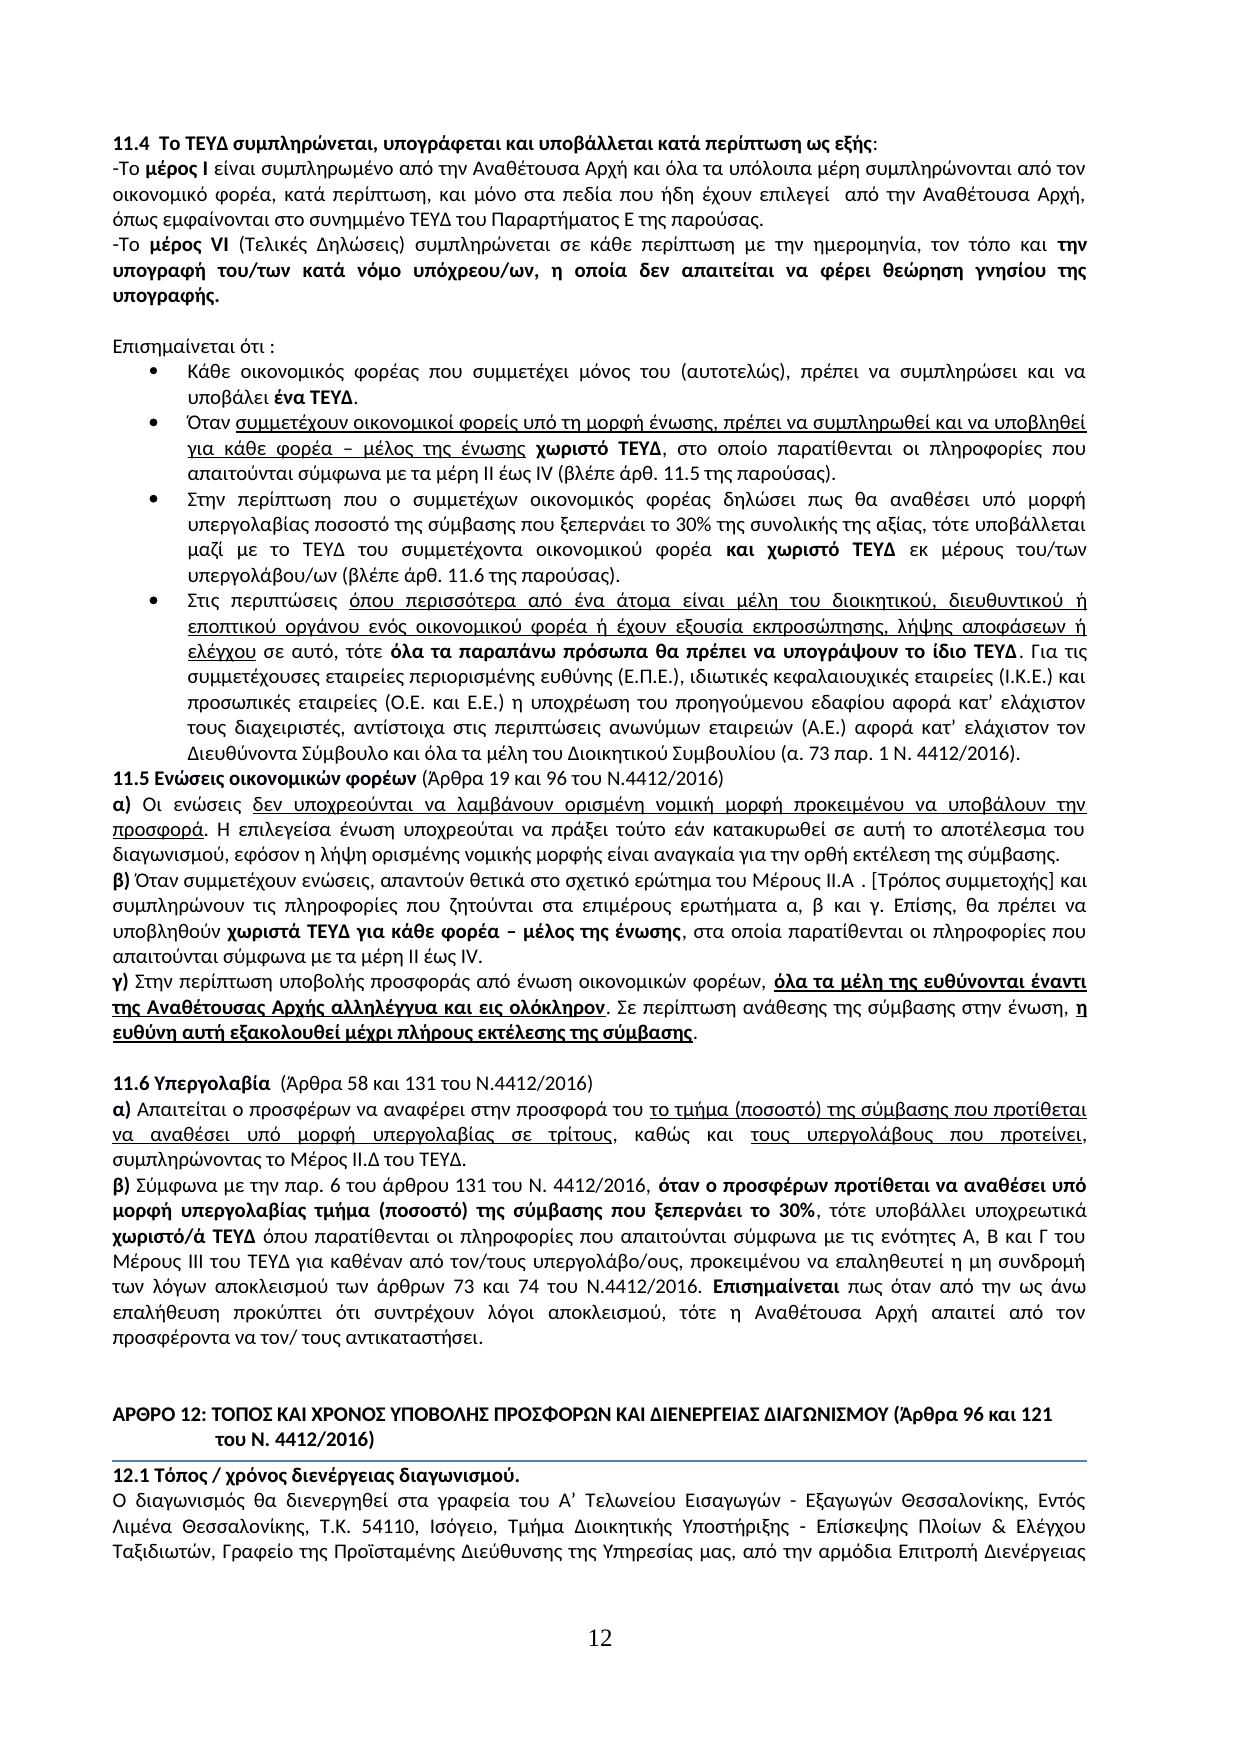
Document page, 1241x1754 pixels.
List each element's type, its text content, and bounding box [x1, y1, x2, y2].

text 11.5 Ενώσεις οικονομικών φορέων (Άρθρα 19 και 96 του Ν.4412/2016) [112, 765, 1087, 791]
text α) Οι ενώσεις δεν υποχρεούνται να λαμβάνουν ορισμένη νομική μορφή προκειμένου να υποβάλουν την προσφορά. Η επιλεγείσα ένωση υποχρεούται να πράξει τούτο εάν κατακυρωθεί σε αυτή το αποτέλεσμα του διαγωνισμού, εφόσον η λήψη ορισμένης νομικής μορφής είναι αναγκαία για την ορθή εκτέλεση της σύμβασης. [112, 791, 1087, 867]
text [112, 1487, 1087, 1564]
subtitle ΑΡΘΡΟ 12: ΤΟΠΟΣ ΚΑΙ ΧΡΟΝΟΣ ΥΠΟΒΟΛΗΣ ΠΡΟΣΦΟΡΩΝ ΚΑΙ ΔΙΕΝΕΡΓΕΙΑΣ ΔΙΑΓΩΝΙΣΜΟΥ (Άρθρα 96 και 121 του Ν. 4412/2016) [112, 1401, 1087, 1460]
text α) Απαιτείται ο προσφέρων να αναφέρει στην προσφορά του το τμήμα (ποσοστό) της σύμβασης που προτίθεται να αναθέσει υπό μορφή υπεργολαβίας σε τρίτους, καθώς και τους υπεργολάβους που προτείνει, συμπληρώνοντας το Μέρος ΙΙ.Δ του ΤΕΥΔ. [112, 1096, 1087, 1172]
text β) Σύμφωνα με την παρ. 6 του άρθρου 131 του Ν. 4412/2016, όταν ο προσφέρων προτίθεται να αναθέσει υπό μορφή υπεργολαβίας τμήμα (ποσοστό) της σύμβασης που ξεπερνάει το 30%, τότε υποβάλλει υποχρεωτικά χωριστό/ά ΤΕΥΔ όπου παρατίθενται οι πληροφορίες που απαιτούνται σύμφωνα με τις ενότητες Α, Β και Γ του Μέρους ΙΙΙ του ΤΕΥΔ για καθέναν από τον/τους υπεργολάβο/ους, προκειμένου να επαληθευτεί η μη συνδρομή των λόγων αποκλεισμού των άρθρων 73 και 74 του Ν.4412/2016. Επισημαίνεται πως όταν από την ως άνω επαλήθευση προκύπτει ότι συντρέχουν λόγοι αποκλεισμού, τότε η Αναθέτουσα Αρχή απαιτεί από τον προσφέροντα να τον/ τους αντικαταστήσει. [112, 1172, 1087, 1350]
text β) Όταν συμμετέχουν ενώσεις, απαντούν θετικά στο σχετικό ερώτημα του Μέρους ΙΙ.Α . [Τρόπος συμμετοχής] και συμπληρώνουν τις πληροφορίες που ζητούνται στα επιμέρους ερωτήματα α, β και γ. Επίσης, θα πρέπει να υποβληθούν χωριστά ΤΕΥΔ για κάθε φορέα – μέλος της ένωσης, στα οποία παρατίθενται οι πληροφορίες που απαιτούνται σύμφωνα με τα μέρη II έως ΙV. [112, 867, 1087, 969]
list Στην περίπτωση που ο συμμετέχων οικονομικός φορέας δηλώσει πως θα αναθέσει υπό μορφή υπεργολαβίας ποσοστό της σύμβασης που ξεπερνάει το 30% της συνολικής της αξίας, τότε υποβάλλεται μαζί με το ΤΕΥΔ του συμμετέχοντα οικονομικού φορέα και χωριστό ΤΕΥΔ εκ μέρους του/των υπεργολάβου/ων (βλέπε άρθ. 11.6 της παρούσας). [150, 486, 1087, 587]
text 11.4 Το ΤΕΥΔ συμπληρώνεται, υπογράφεται και υποβάλλεται κατά περίπτωση ως εξής: [112, 130, 1087, 155]
text 11.6 Υπεργολαβία (Άρθρα 58 και 131 του Ν.4412/2016) [112, 1070, 1087, 1096]
list Κάθε οικονομικός φορέας που συμμετέχει μόνος του (αυτοτελώς), πρέπει να συμπληρώσει και να υποβάλει ένα ΤΕΥΔ. [150, 359, 1087, 409]
list Όταν συμμετέχουν οικονομικοί φορείς υπό τη μορφή ένωσης, πρέπει να συμπληρωθεί και να υποβληθεί για κάθε φορέα – μέλος της ένωσης χωριστό ΤΕΥΔ, στο οποίο παρατίθενται οι πληροφορίες που απαιτούνται σύμφωνα με τα μέρη II έως ΙV (βλέπε άρθ. 11.5 της παρούσας). [150, 409, 1087, 486]
text -Το μέρος Ι είναι συμπληρωμένο από την Αναθέτουσα Αρχή και όλα τα υπόλοιπα μέρη συμπληρώνονται από τον οικονομικό φορέα, κατά περίπτωση, και μόνο στα πεδία που ήδη έχουν επιλεγεί από την Αναθέτουσα Αρχή, όπως εμφαίνονται στο συνημμένο ΤΕΥΔ του Παραρτήματος Ε της παρούσας. [112, 155, 1087, 232]
text 12.1 Τόπος / χρόνος διενέργειας διαγωνισμού. [112, 1462, 1087, 1487]
text γ) Στην περίπτωση υποβολής προσφοράς από ένωση οικονομικών φορέων, όλα τα μέλη της ευθύνονται έναντι της Αναθέτουσας Αρχής αλληλέγγυα και εις ολόκληρον. Σε περίπτωση ανάθεσης της σύμβασης στην ένωση, η ευθύνη αυτή εξακολουθεί μέχρι πλήρους εκτέλεσης της σύμβασης. [112, 969, 1087, 1045]
text -Το μέρος VI (Τελικές Δηλώσεις) συμπληρώνεται σε κάθε περίπτωση με την ημερομηνία, τον τόπο και την υπογραφή του/των κατά νόμο υπόχρεου/ων, η οποία δεν απαιτείται να φέρει θεώρηση γνησίου της υπογραφής. [112, 232, 1087, 308]
text Επισημαίνεται ότι : [112, 333, 1087, 359]
list Στις περιπτώσεις όπου περισσότερα από ένα άτομα είναι μέλη του διοικητικού, διευθυντικού ή εποπτικού οργάνου ενός οικονομικού φορέα ή έχουν εξουσία εκπροσώπησης, λήψης αποφάσεων ή ελέγχου σε αυτό, τότε όλα τα παραπάνω πρόσωπα θα πρέπει να υπογράψουν το ίδιο ΤΕΥΔ. Για τις συμμετέχουσες εταιρείες περιορισμένης ευθύνης (Ε.Π.Ε.), ιδιωτικές κεφαλαιουχικές εταιρείες (Ι.Κ.Ε.) και προσωπικές εταιρείες (Ο.Ε. και Ε.Ε.) η υποχρέωση του προηγούμενου εδαφίου αφορά κατ’ ελάχιστον τους διαχειριστές, αντίστοιχα στις περιπτώσεις ανωνύμων εταιρειών (Α.Ε.) αφορά κατ’ ελάχιστον τον Διευθύνοντα Σύμβουλο και όλα τα μέλη του Διοικητικού Συμβουλίου (α. 73 παρ. 1 Ν. 4412/2016). [150, 587, 1087, 765]
